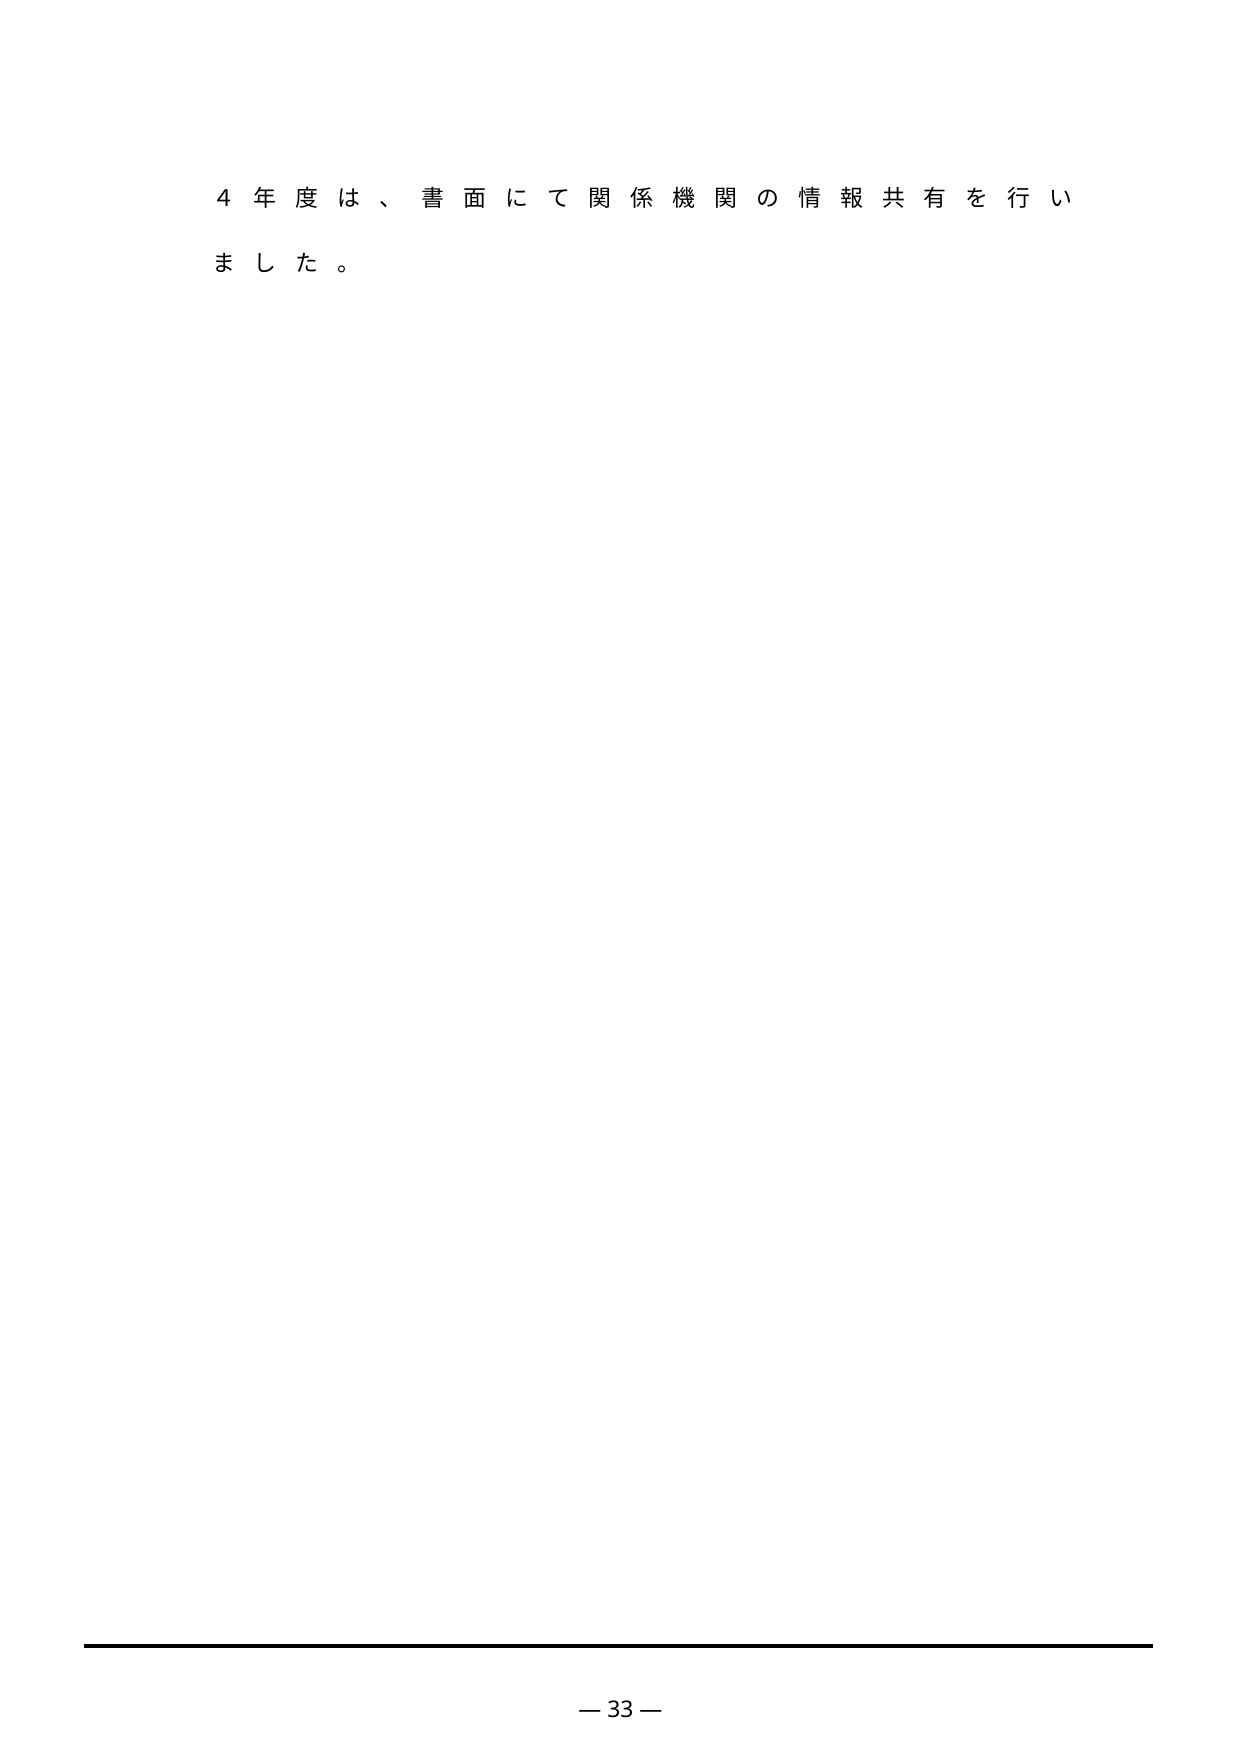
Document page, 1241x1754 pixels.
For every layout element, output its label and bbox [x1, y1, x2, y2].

text [195, 164, 1091, 294]
